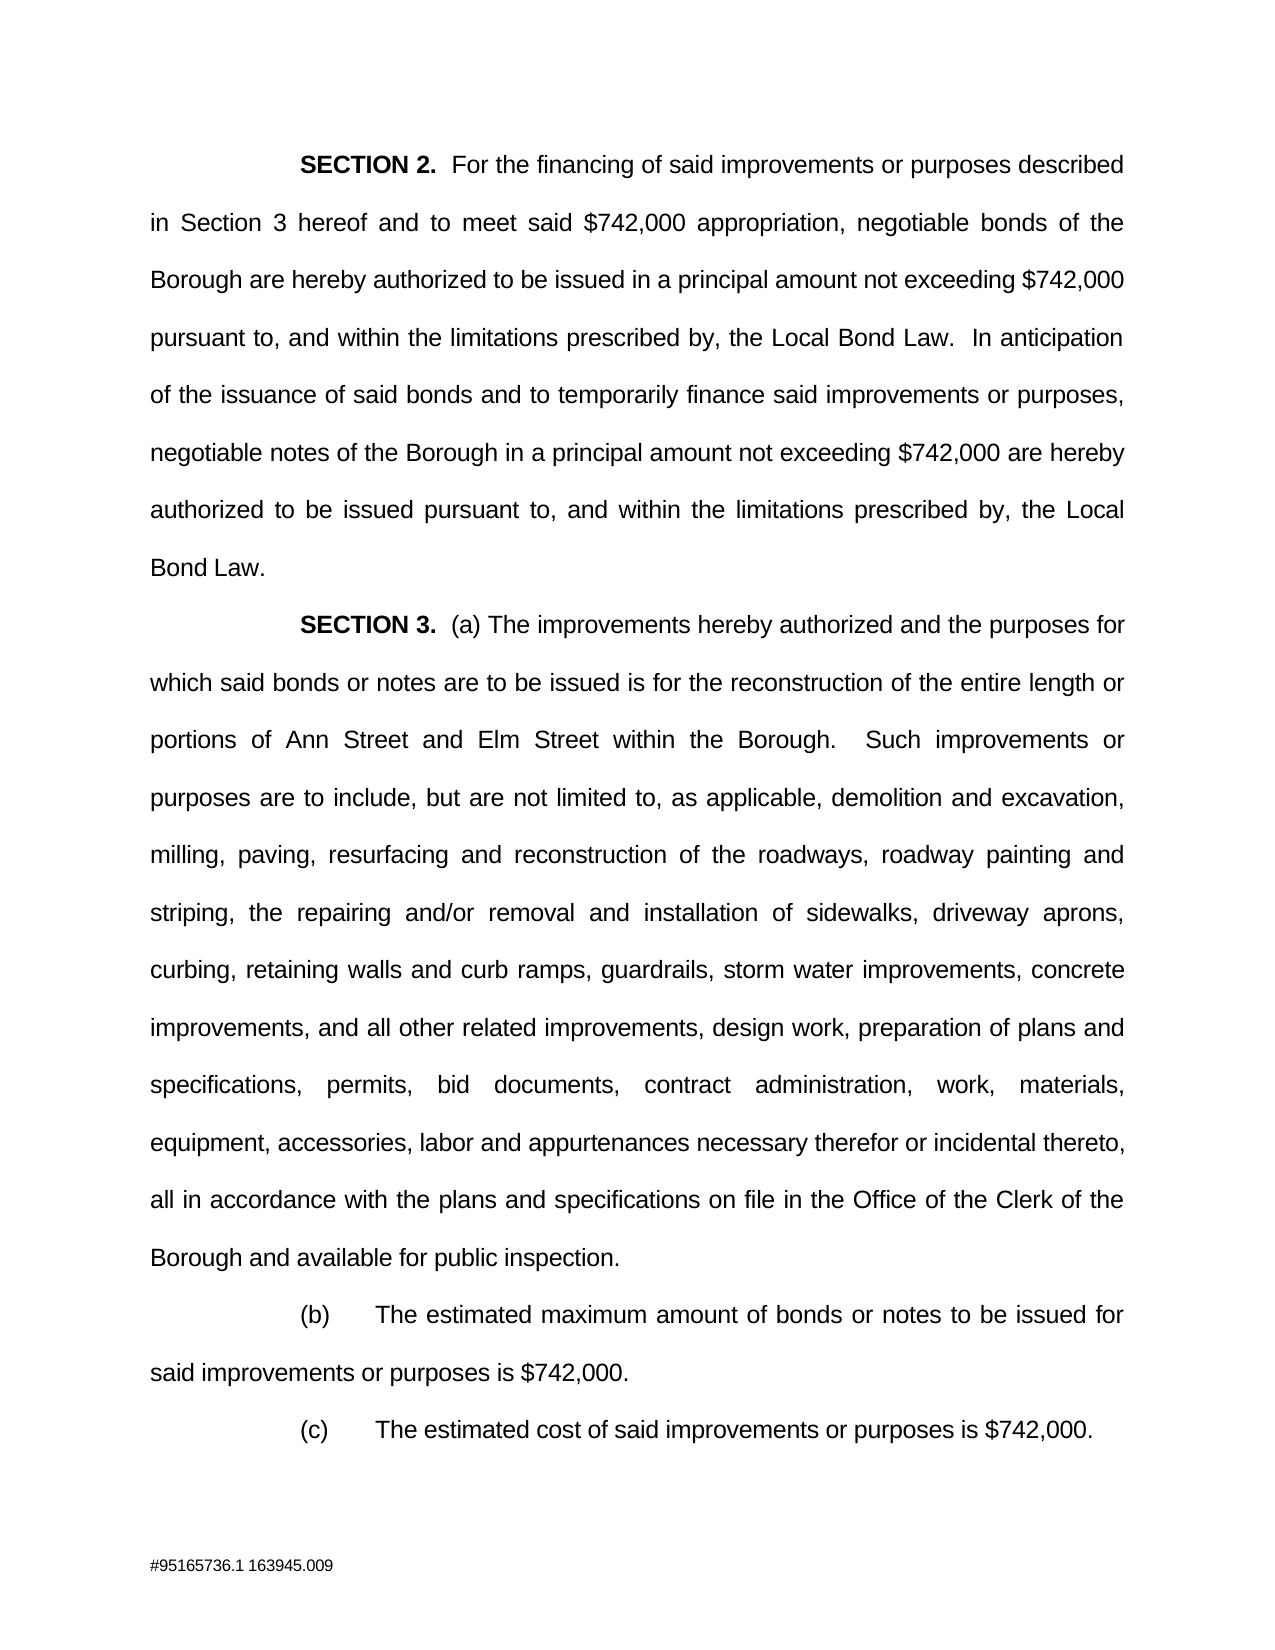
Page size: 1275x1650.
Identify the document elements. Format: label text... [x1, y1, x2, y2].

text (b) The estimated maximum amount of bonds or notes to be issued for said improvements or purposes is $742,000. [150, 1300, 1125, 1386]
text (c) The estimated cost of said improvements or purposes is $742,000. [150, 1415, 1125, 1444]
text SECTION 3. (a) The improvements hereby authorized and the purposes for which said bonds or notes are to be issued is for the reconstruction of the entire length or portions of Ann Street and Elm Street within the Borough. Such improvements or purposes are to include, but are not limited to, as applicable, demolition and excavation, milling, paving, resurfacing and reconstruction of the roadways, roadway painting and striping, the repairing and/or removal and installation of sidewalks, driveway aprons, curbing, retaining walls and curb ramps, guardrails, storm water improvements, concrete improvements, and all other related improvements, design work, preparation of plans and specifications, permits, bid documents, contract administration, work, materials, equipment, accessories, labor and appurtenances necessary therefor or incidental thereto, all in accordance with the plans and specifications on file in the Office of the Clerk of the Borough and available for public inspection. [150, 610, 1125, 1271]
text SECTION 2. For the financing of said improvements or purposes described in Section 3 hereof and to meet said $742,000 appropriation, negotiable bonds of the Borough are hereby authorized to be issued in a principal amount not exceeding $742,000 pursuant to, and within the limitations prescribed by, the Local Bond Law. In anticipation of the issuance of said bonds and to temporarily finance said improvements or purposes, negotiable notes of the Borough in a principal amount not exceeding $742,000 are hereby authorized to be issued pursuant to, and within the limitations prescribed by, the Local Bond Law. [150, 150, 1125, 581]
